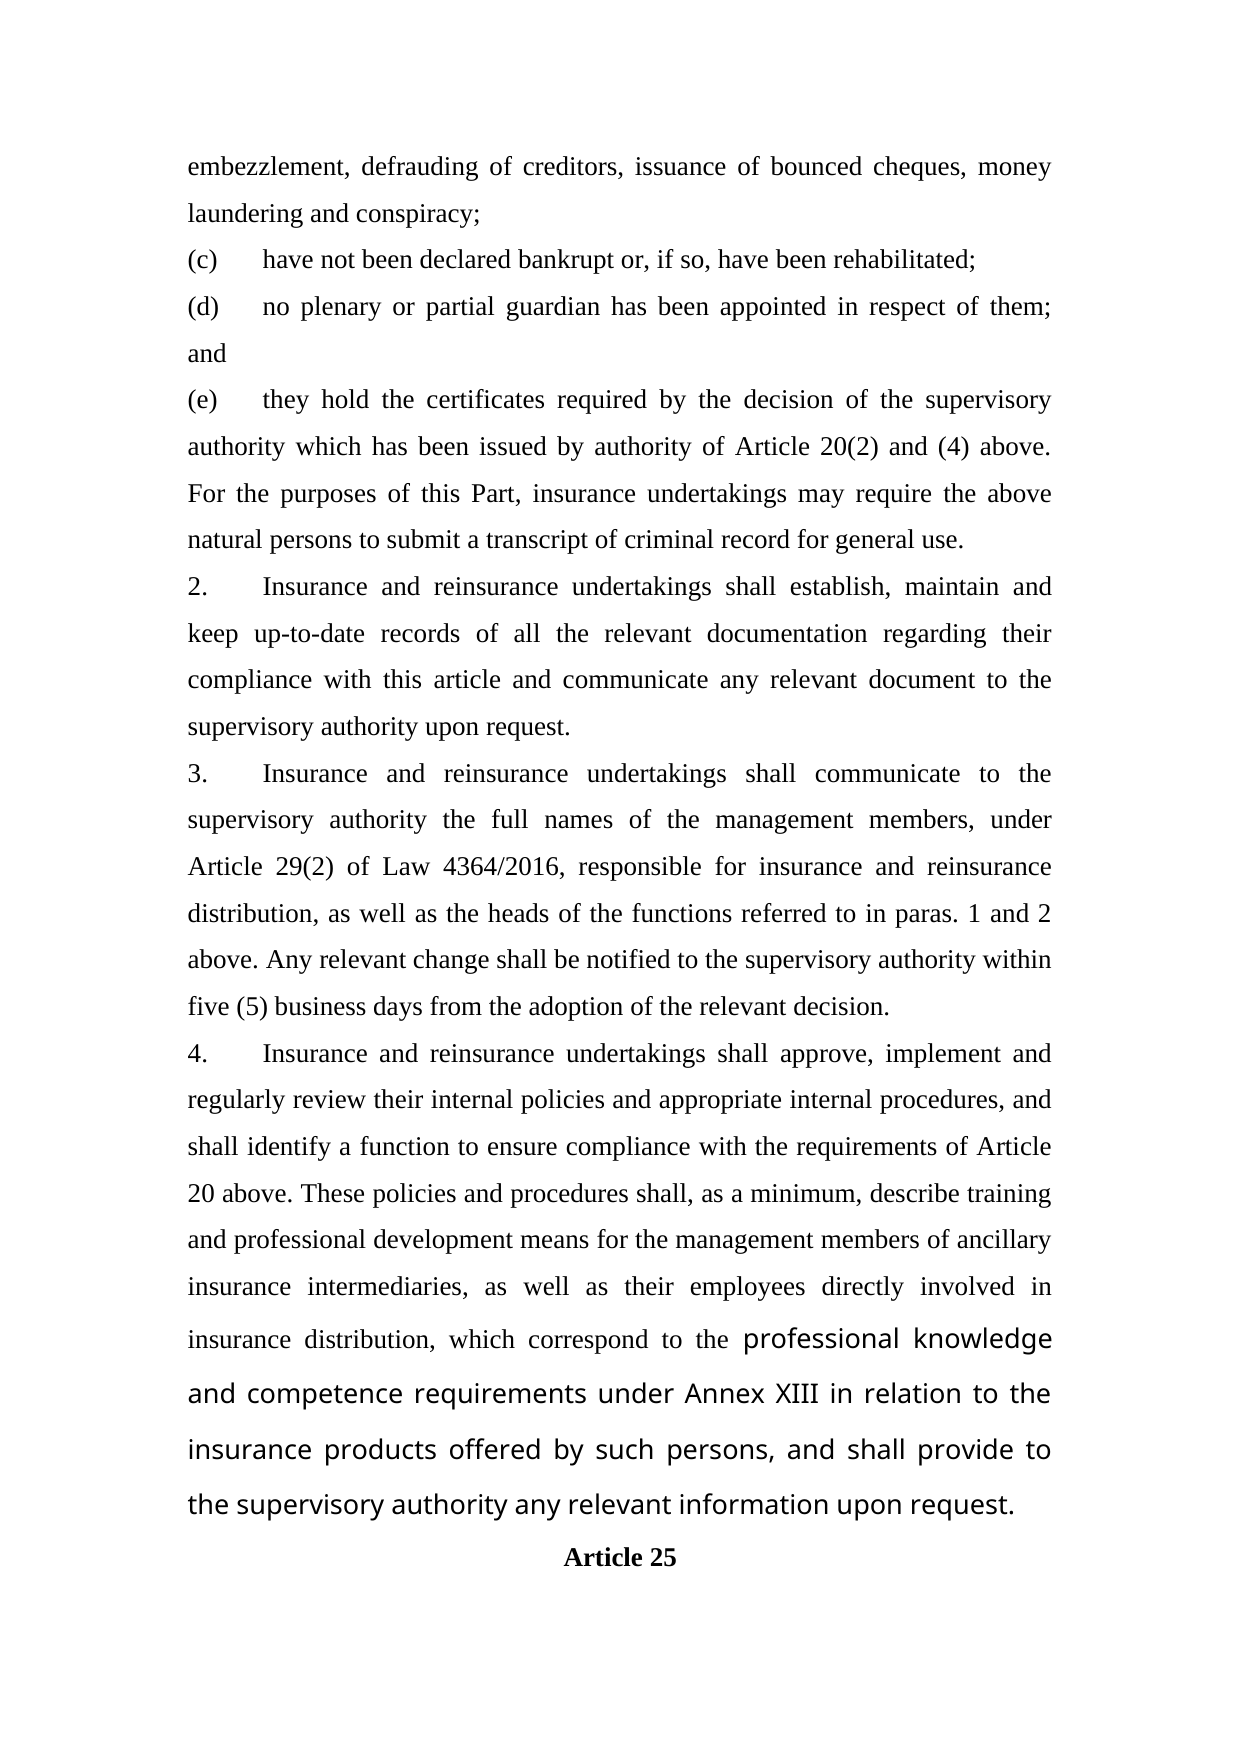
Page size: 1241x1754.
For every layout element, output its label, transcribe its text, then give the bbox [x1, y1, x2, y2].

text (d) no plenary or partial guardian has been appointed in respect of them; and [187, 290, 1053, 368]
text (e) they hold the certificates required by the decision of the supervisory authority which has been issued by authority of Article 20(2) and (4) above. For the purposes of this Part, insurance undertakings may require the above natural persons to submit a transcript of criminal record for general use. [187, 383, 1053, 554]
text 4. Insurance and reinsurance undertakings shall approve, implement and regularly review their internal policies and appropriate internal procedures, and shall identify a function to ensure compliance with the requirements of Article 20 above. These policies and procedures shall, as a minimum, describe training and professional development means for the management members of ancillary insurance intermediaries, as well as their employees directly involved in insurance distribution, which correspond to the professional knowledge and competence requirements under Annex XIII in relation to the insurance products offered by such persons, and shall provide to the supervisory authority any relevant information upon request. [187, 1037, 1053, 1522]
text Article 25 [187, 1541, 1053, 1572]
text (c) have not been declared bankrupt or, if so, have been rehabilitated; [187, 243, 1053, 274]
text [187, 150, 1053, 228]
text 2. Insurance and reinsurance undertakings shall establish, maintain and keep up-to-date records of all the relevant documentation regarding their compliance with this article and communicate any relevant document to the supervisory authority upon request. [187, 570, 1053, 741]
text 3. Insurance and reinsurance undertakings shall communicate to the supervisory authority the full names of the management members, under Article 29(2) of Law 4364/2016, responsible for insurance and reinsurance distribution, as well as the heads of the functions referred to in paras. 1 and 2 above. Any relevant change shall be notified to the supervisory authority within five (5) business days from the adoption of the relevant decision. [187, 757, 1053, 1021]
